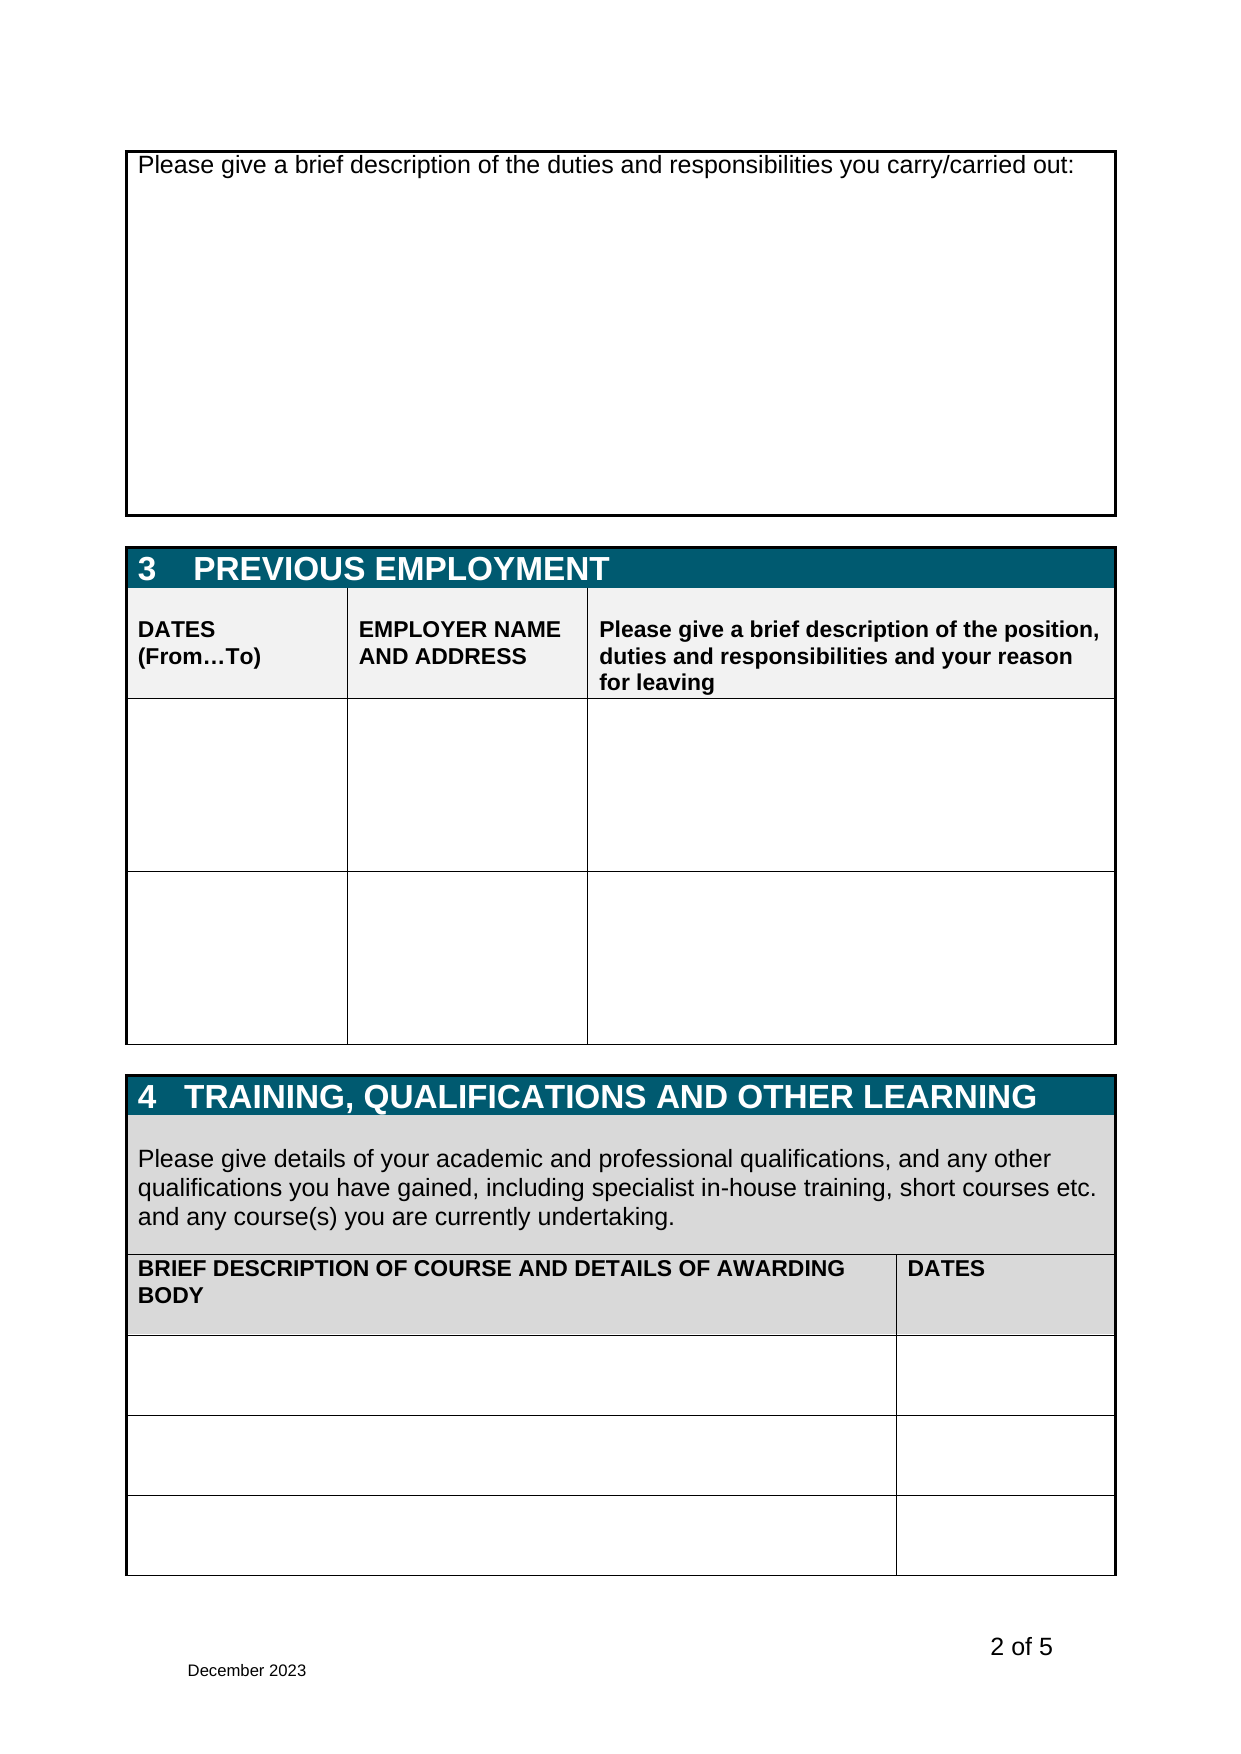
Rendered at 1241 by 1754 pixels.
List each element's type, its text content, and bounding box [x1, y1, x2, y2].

table_cell [128, 1416, 896, 1495]
table_cell EMPLOYER NAME AND ADDRESS [348, 588, 587, 698]
table_cell [897, 1336, 1114, 1414]
table_cell Please give a brief description of the position, duties and responsibilities and your reason for leaving [588, 588, 1114, 698]
table_cell [128, 872, 347, 1044]
table_cell [897, 1496, 1114, 1575]
table_cell DATES (From…To) [128, 588, 347, 698]
table_cell [128, 699, 347, 871]
table_cell [128, 1336, 896, 1414]
table_cell DATES [897, 1255, 1114, 1334]
table_cell Please give details of your academic and professional qualifications, and any other qualifications you have gained, including specialist in-house training, short courses etc. and any course(s) you are currently undertaking. [128, 1115, 1114, 1254]
table_cell BRIEF DESCRIPTION OF COURSE AND DETAILS OF AWARDING BODY [128, 1255, 896, 1334]
table_cell [348, 699, 587, 871]
table_cell Please give a brief description of the duties and responsibilities you carry/carried out: [128, 153, 1114, 514]
table_cell [897, 1416, 1114, 1495]
table_cell [128, 1496, 896, 1575]
table_cell [588, 872, 1114, 1044]
table_cell [348, 872, 587, 1044]
table_header 4 TRAINING, QUALIFICATIONS AND OTHER LEARNING [128, 1077, 1114, 1115]
table_header 3 PREVIOUS EMPLOYMENT [128, 549, 1114, 588]
table_cell [588, 699, 1114, 871]
